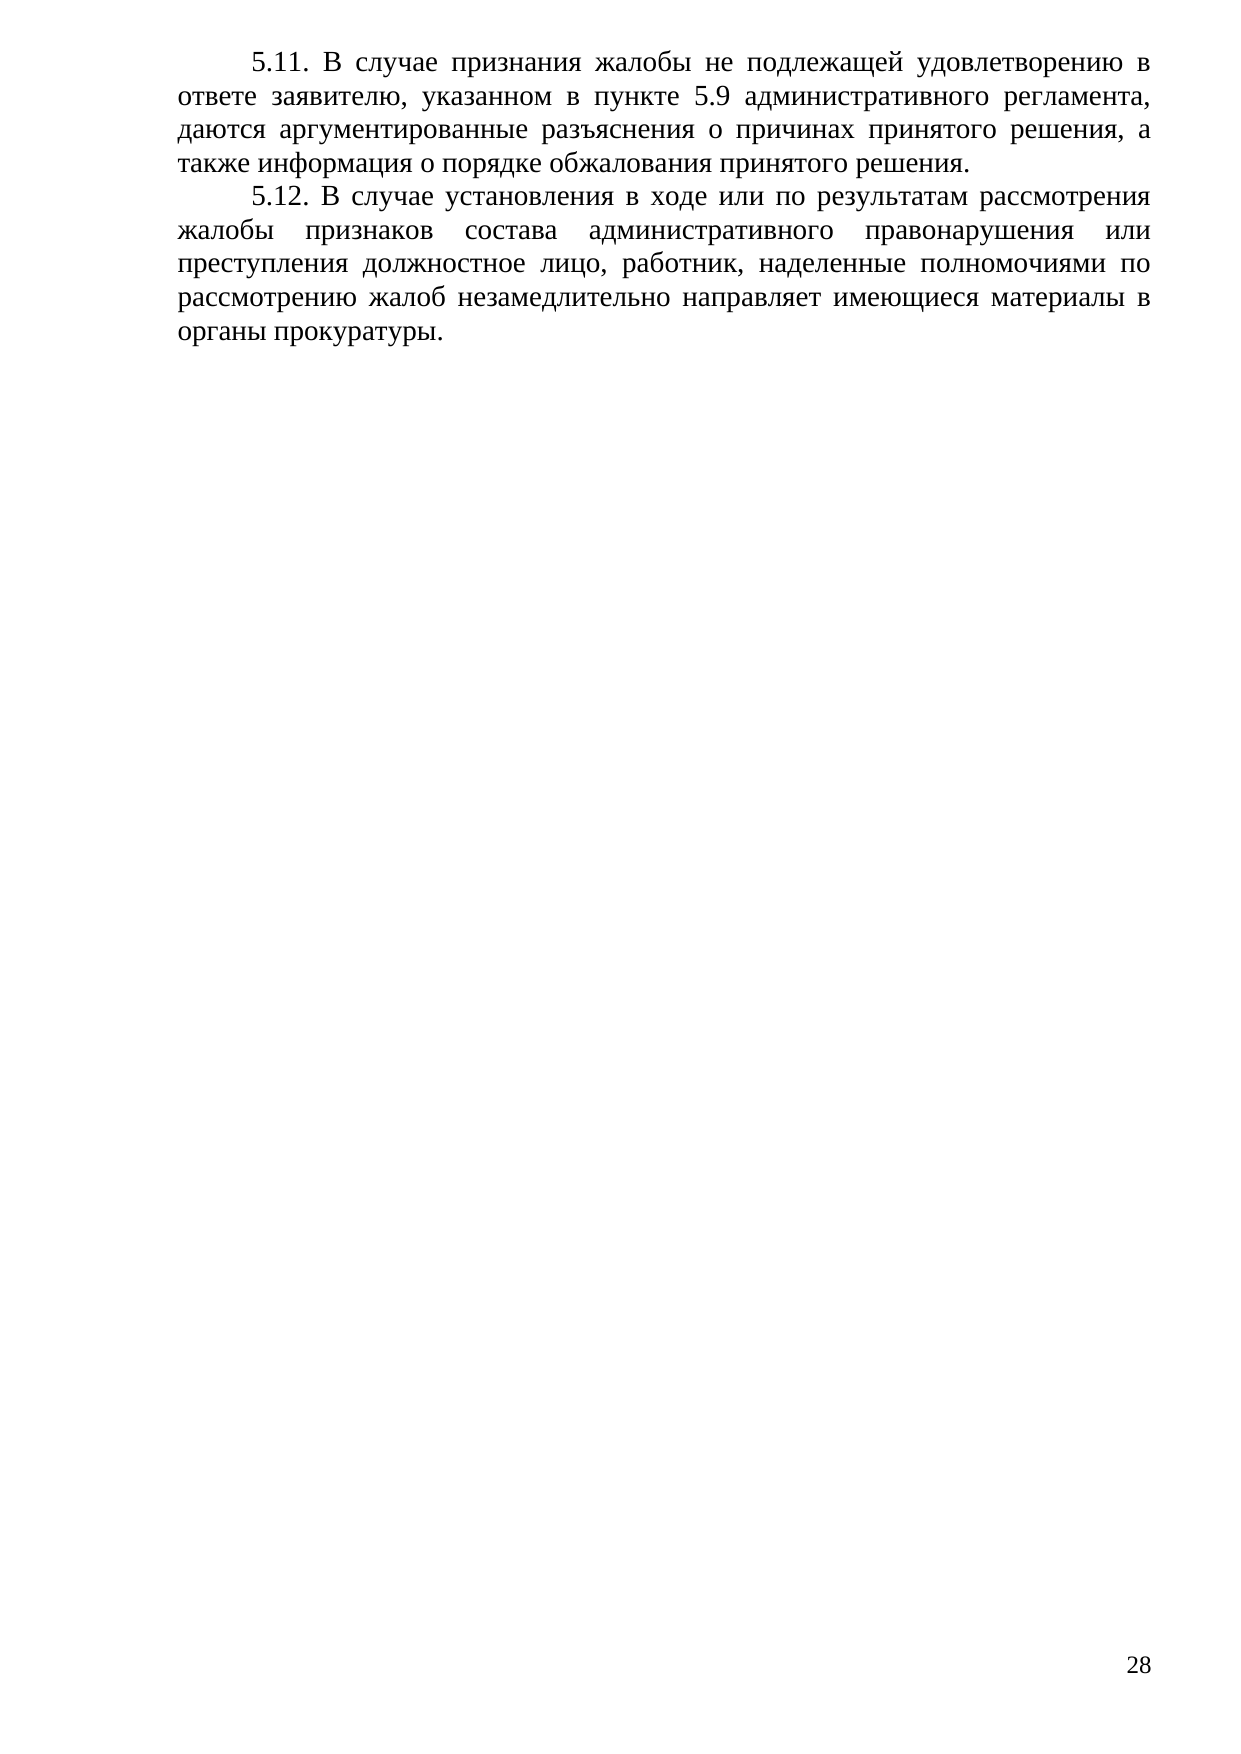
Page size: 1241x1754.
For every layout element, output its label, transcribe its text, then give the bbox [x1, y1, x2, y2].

text 5.12. В случае установления в ходе или по результатам рассмотрения жалобы признаков состава административного правонарушения или преступления должностное лицо, работник, наделенные полномочиями по рассмотрению жалоб незамедлительно направляет имеющиеся материалы в органы прокуратуры. [177, 178, 1152, 346]
text 5.11. В случае признания жалобы не подлежащей удовлетворению в ответе заявителю, указанном в пункте 5.9 административного регламента, даются аргументированные разъяснения о причинах принятого решения, а также информация о порядке обжалования принятого решения. [177, 44, 1152, 178]
